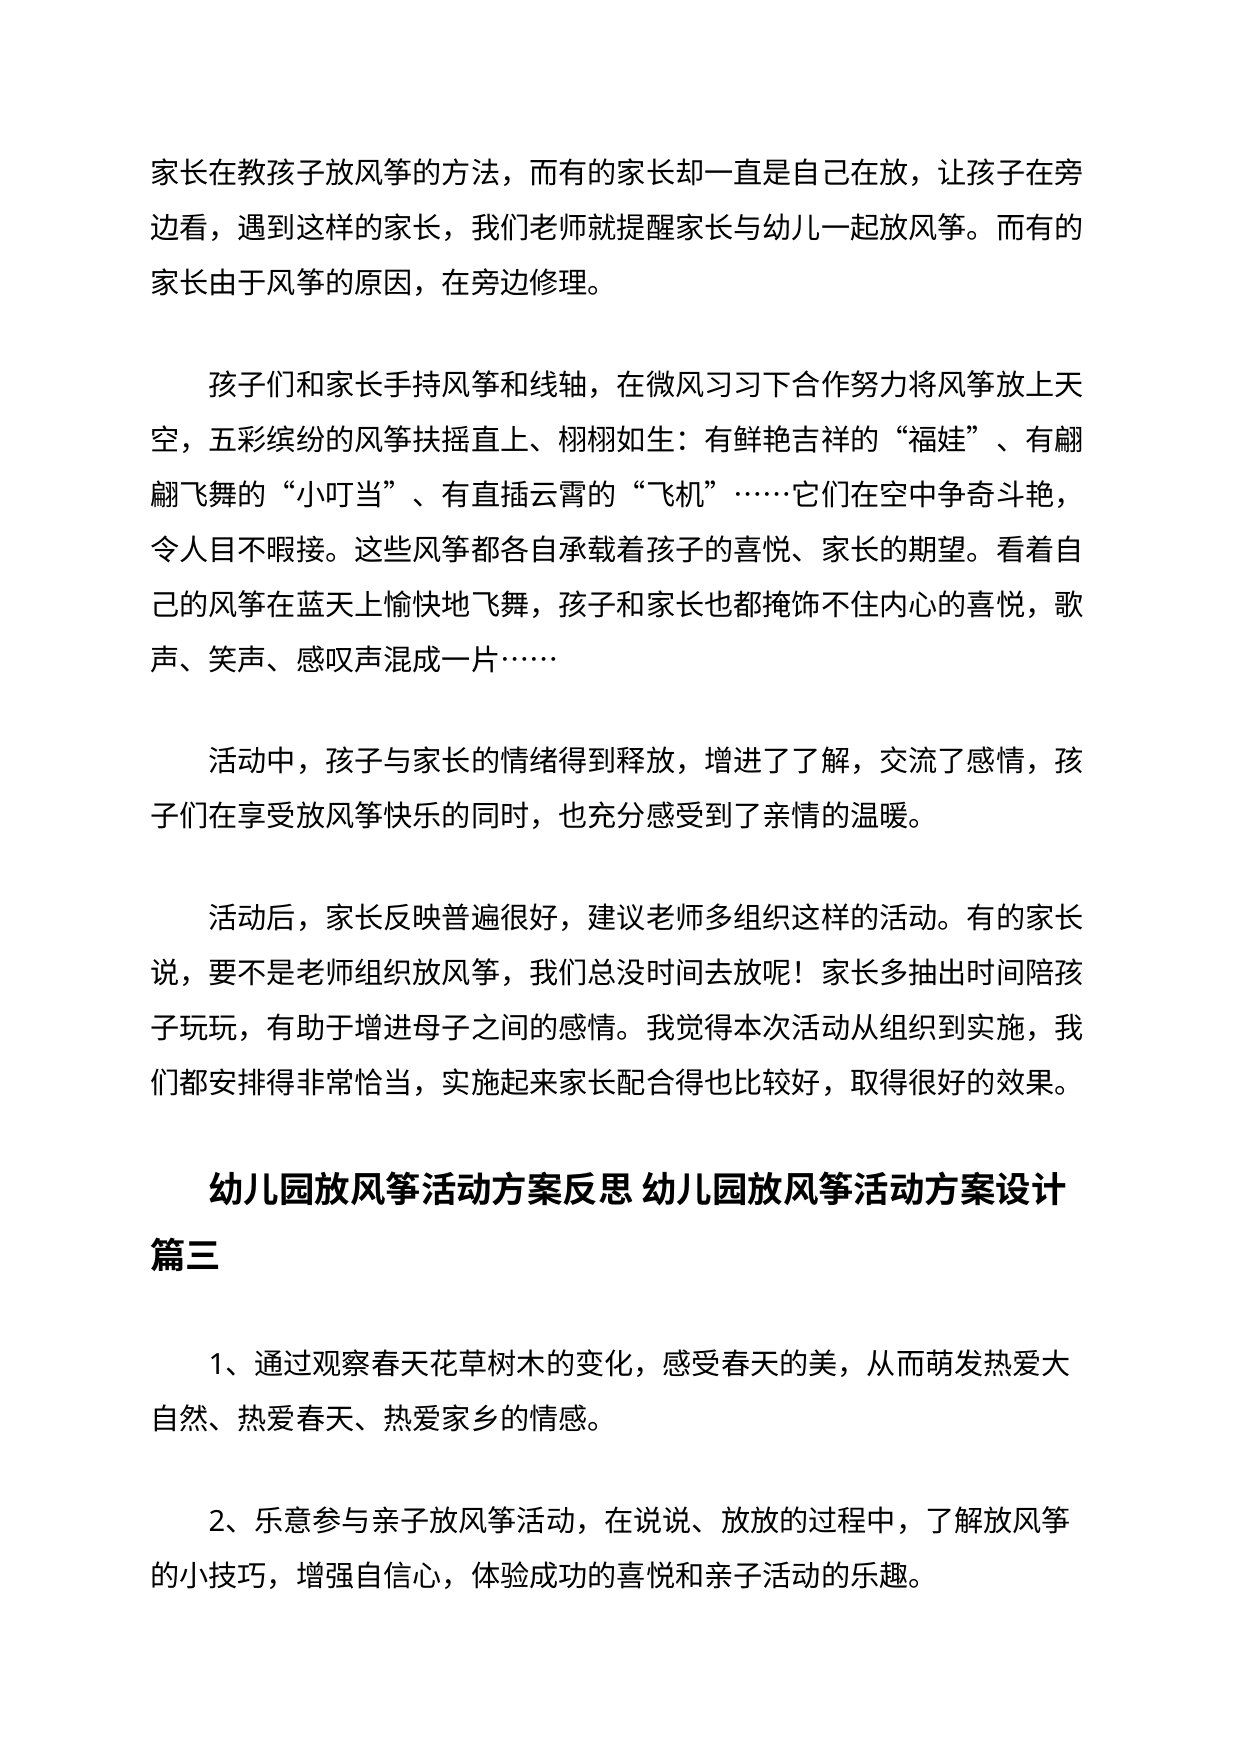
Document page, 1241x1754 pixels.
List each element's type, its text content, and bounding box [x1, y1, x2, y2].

text 幼儿园放风筝活动方案反思 幼儿园放风筝活动方案设计篇三 [150, 1161, 1090, 1279]
text 2、乐意参与亲子放风筝活动，在说说、放放的过程中，了解放风筝的小技巧，增强自信心，体验成功的喜悦和亲子活动的乐趣。 [150, 1498, 1090, 1595]
text 孩子们和家长手持风筝和线轴，在微风习习下合作努力将风筝放上天空，五彩缤纷的风筝扶摇直上、栩栩如生：有鲜艳吉祥的“福娃”、有翩翩飞舞的“小叮当”、有直插云霄的“飞机”……它们在空中争奇斗艳，令人目不暇接。这些风筝都各自承载着孩子的喜悦、家长的期望。看着自己的风筝在蓝天上愉快地飞舞，孩子和家长也都掩饰不住内心的喜悦，歌声、笑声、感叹声混成一片…… [150, 362, 1090, 678]
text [150, 150, 1090, 302]
text 活动中，孩子与家长的情绪得到释放，增进了了解，交流了感情，孩子们在享受放风筝快乐的同时，也充分感受到了亲情的温暖。 [150, 738, 1090, 835]
text 1、通过观察春天花草树木的变化，感受春天的美，从而萌发热爱大自然、热爱春天、热爱家乡的情感。 [150, 1341, 1090, 1438]
text 活动后，家长反映普遍很好，建议老师多组织这样的活动。有的家长说，要不是老师组织放风筝，我们总没时间去放呢！家长多抽出时间陪孩子玩玩，有助于增进母子之间的感情。我觉得本次活动从组织到实施，我们都安排得非常恰当，实施起来家长配合得也比较好，取得很好的效果。 [150, 894, 1090, 1101]
